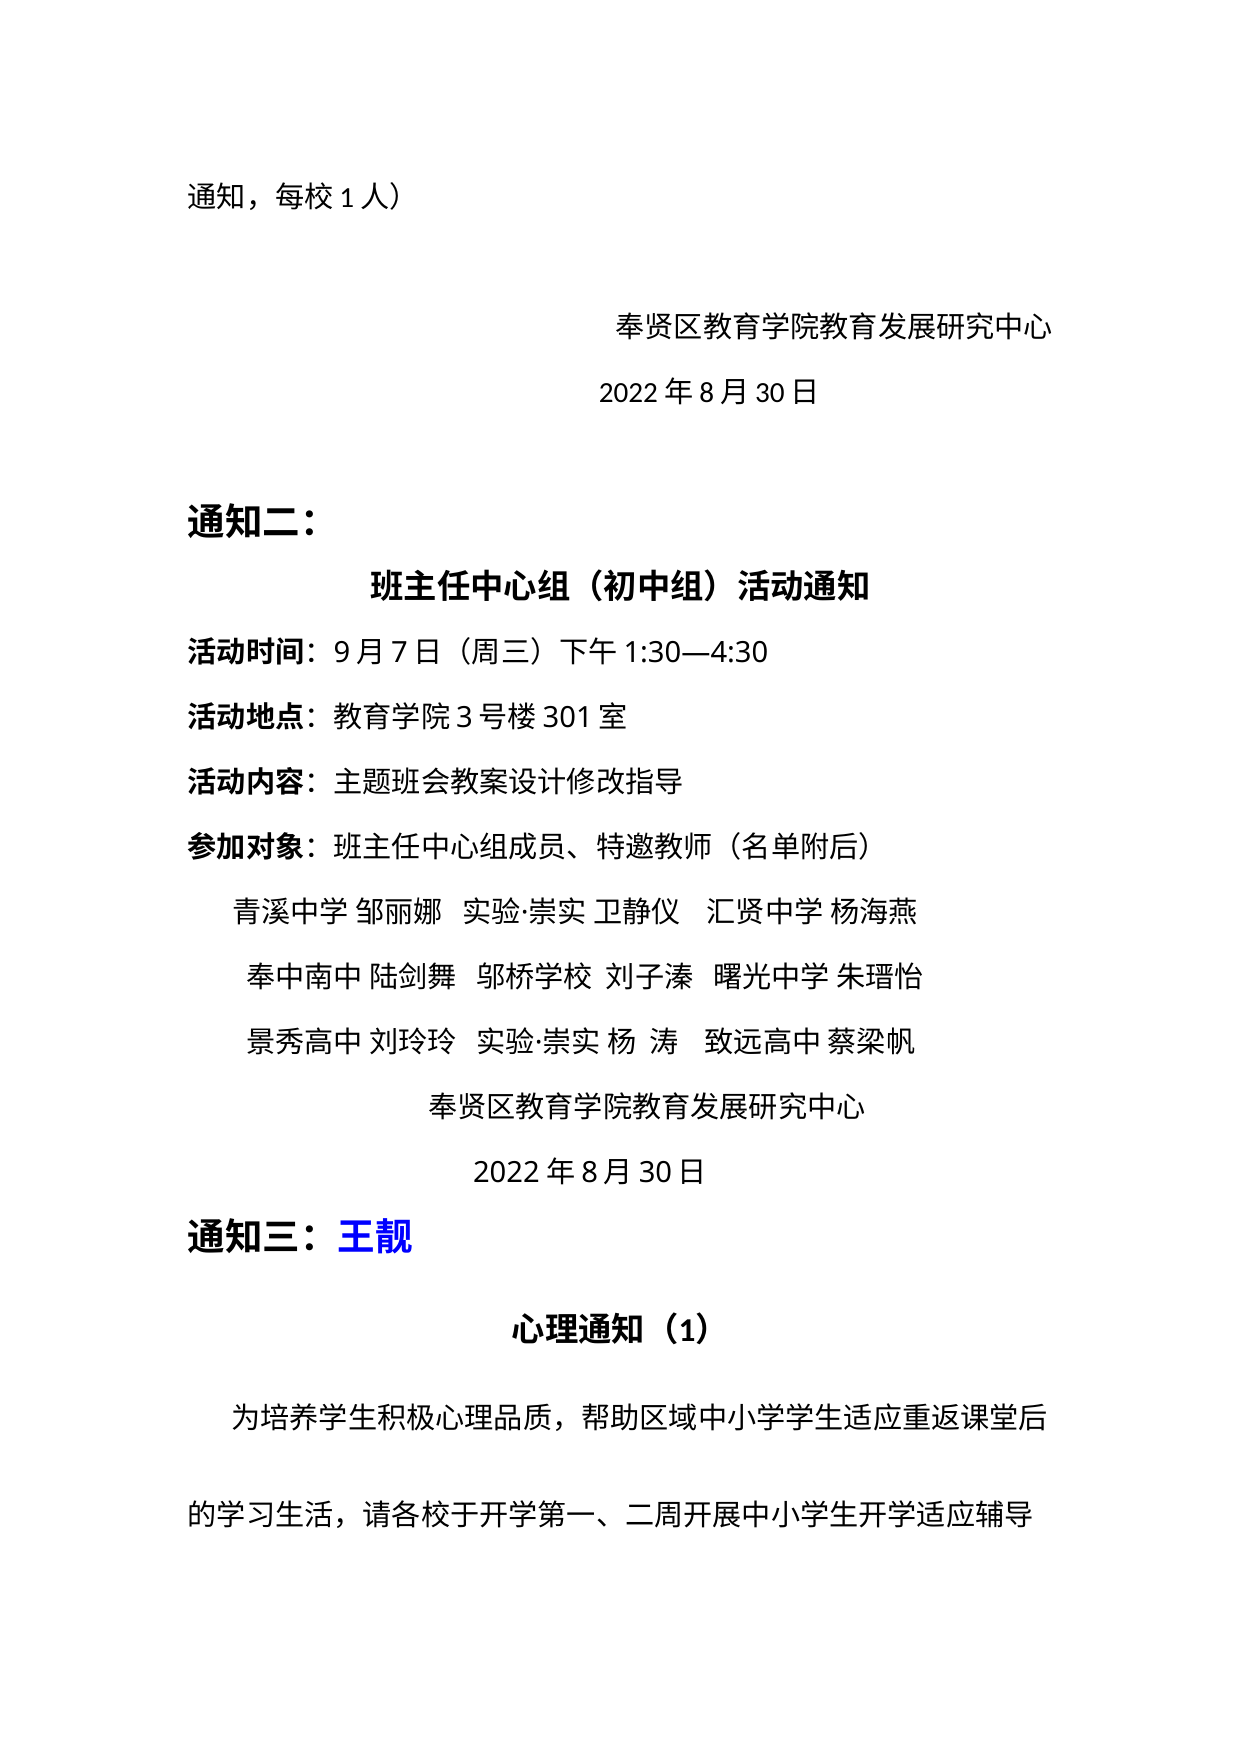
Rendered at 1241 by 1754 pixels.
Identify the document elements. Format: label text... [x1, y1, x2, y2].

text 活动时间：9月7日（周三）下午1:30—4:30 [187, 617, 1053, 682]
text 青溪中学 邹丽娜 实验·崇实 卫静仪 汇贤中学 杨海燕 [187, 877, 1053, 942]
text 活动地点：教育学院3号楼301室 [187, 682, 1053, 747]
text 2022年8月30日 [187, 1137, 1053, 1202]
text 活动内容：主题班会教案设计修改指导 [187, 747, 1053, 812]
text 参加对象：班主任中心组成员、特邀教师（名单附后） [187, 812, 1053, 877]
text 景秀高中 刘玲玲 实验·崇实 杨 涛 致远高中 蔡梁帆 [187, 1007, 1053, 1072]
text 奉中南中 陆剑舞 邬桥学校 刘子溱 曙光中学 朱瑨怡 [187, 942, 1053, 1007]
text 2022年8月30日 [187, 357, 1053, 422]
text 通知二： [187, 487, 1053, 552]
text 奉贤区教育学院教育发展研究中心 [187, 1072, 1053, 1137]
text 心理通知（1） [187, 1294, 1053, 1359]
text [187, 1383, 1053, 1546]
text 通知三：王靓 [187, 1202, 1053, 1267]
text 奉贤区教育学院教育发展研究中心 [187, 292, 1053, 357]
text 班主任中心组（初中组）活动通知 [187, 552, 1053, 617]
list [187, 162, 1053, 227]
